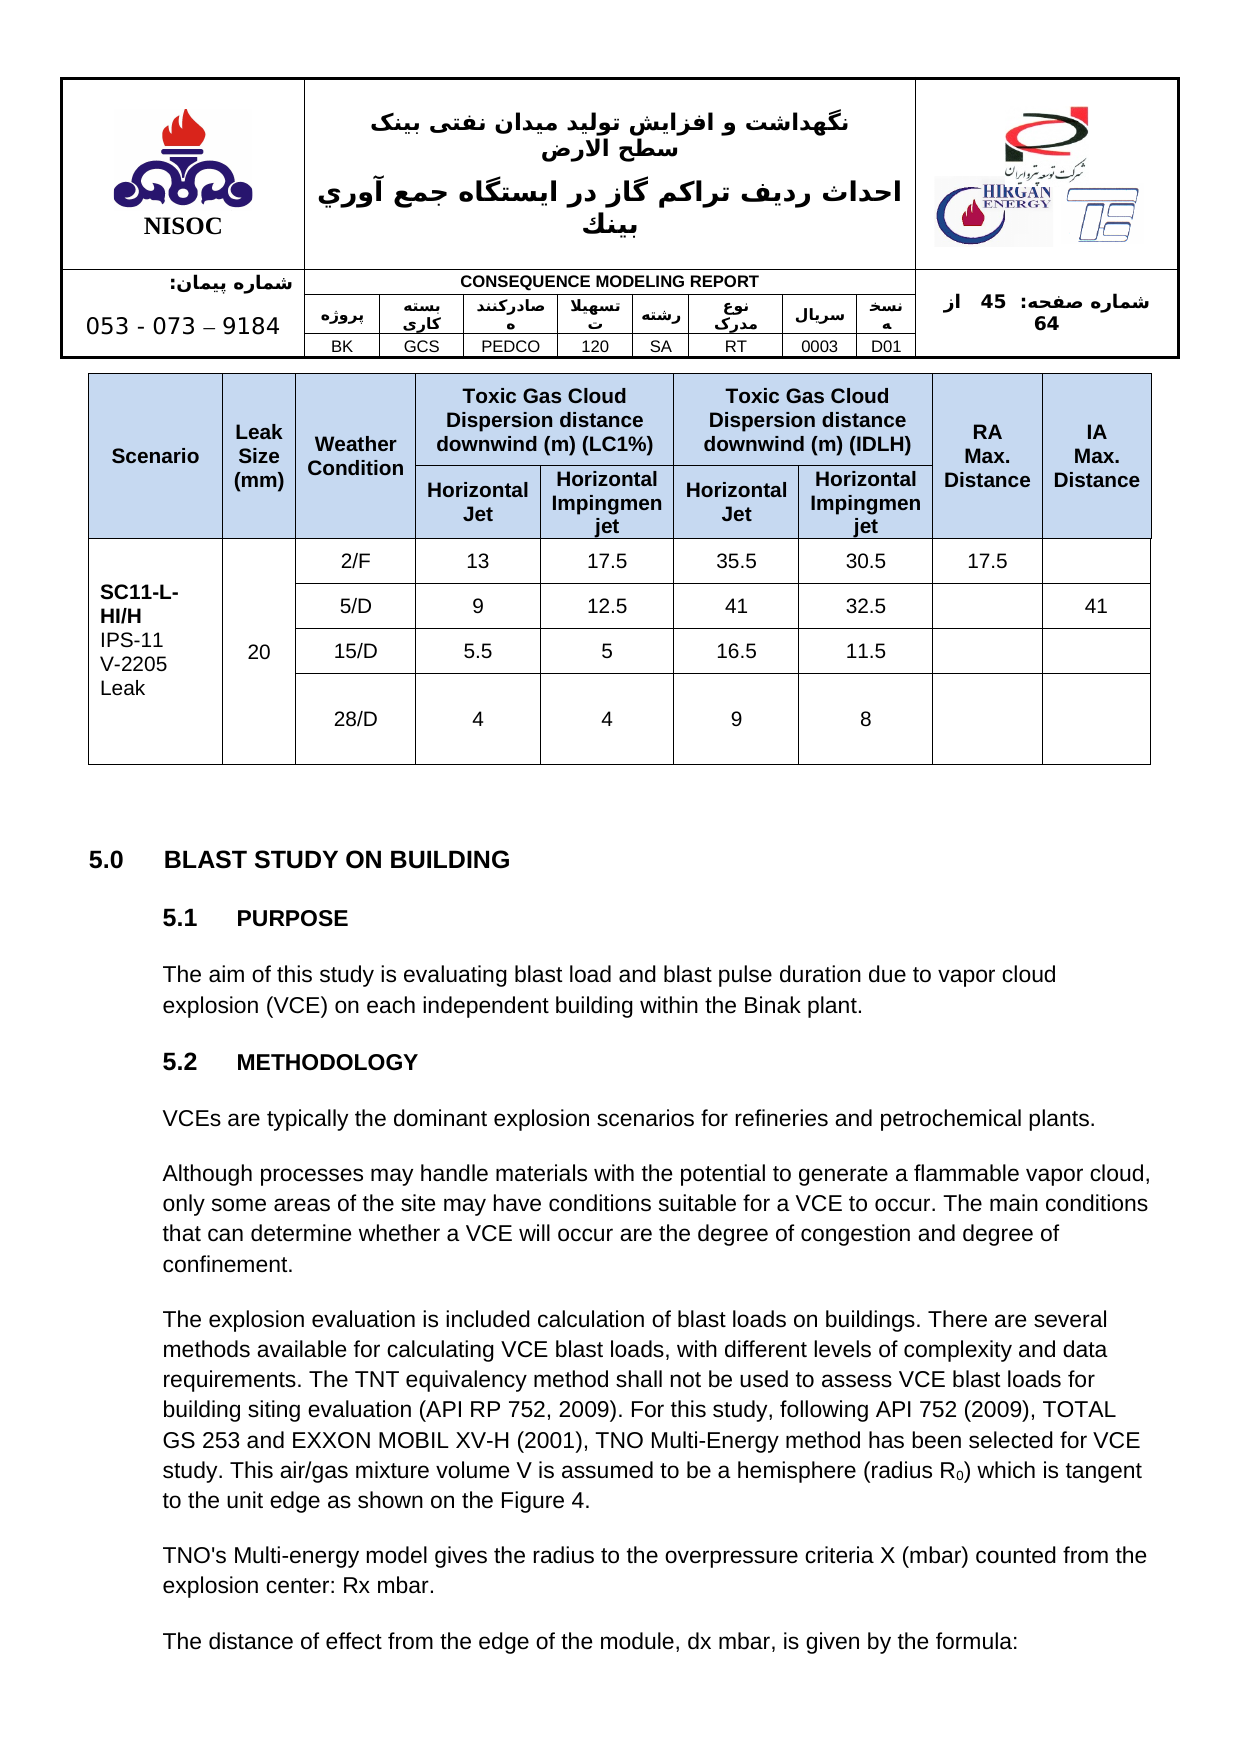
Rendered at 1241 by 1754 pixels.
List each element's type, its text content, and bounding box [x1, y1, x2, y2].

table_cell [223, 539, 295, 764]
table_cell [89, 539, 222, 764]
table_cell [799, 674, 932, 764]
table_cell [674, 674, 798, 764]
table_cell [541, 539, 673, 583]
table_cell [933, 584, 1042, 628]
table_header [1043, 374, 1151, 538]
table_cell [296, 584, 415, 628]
picture [934, 106, 1089, 247]
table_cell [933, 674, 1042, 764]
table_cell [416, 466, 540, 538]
text The distance of effect from the edge of the module, dx mbar, is given by the formula: [162, 1628, 1152, 1654]
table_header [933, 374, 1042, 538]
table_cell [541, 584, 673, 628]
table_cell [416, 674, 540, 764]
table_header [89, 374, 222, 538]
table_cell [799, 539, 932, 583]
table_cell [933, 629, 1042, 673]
subtitle Methodology [162, 1047, 1152, 1076]
picture [113, 109, 253, 211]
text TNO's Multi-energy model gives the radius to the overpressure criteria X (mbar) counted from the explosion center: Rx mbar. [162, 1542, 1152, 1599]
subtitle Purpose [162, 903, 1152, 932]
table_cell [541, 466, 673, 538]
list blast study on building [89, 845, 1152, 874]
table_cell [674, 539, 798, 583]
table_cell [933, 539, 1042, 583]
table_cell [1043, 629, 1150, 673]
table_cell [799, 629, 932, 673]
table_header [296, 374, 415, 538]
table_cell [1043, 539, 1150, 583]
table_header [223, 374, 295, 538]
text The explosion evaluation is included calculation of blast loads on buildings. There are several methods available for calculating VCE blast loads, with different levels of complexity and data requirements. The TNT equivalency method shall not be used to assess VCE blast loads for building siting evaluation (API RP 752, 2009). For this study, following API 752 (2009), TOTAL GS 253 and EXXON MOBIL XV-H (2001), TNO Multi-Energy method has been selected for VCE study. This air/gas mixture volume V is assumed to be a hemisphere (radius R0) which is tangent to the unit edge as shown on the Figure 4. [162, 1306, 1152, 1513]
text The aim of this study is evaluating blast load and blast pulse duration due to vapor cloud explosion (VCE) on each independent building within the Binak plant. [162, 961, 1152, 1018]
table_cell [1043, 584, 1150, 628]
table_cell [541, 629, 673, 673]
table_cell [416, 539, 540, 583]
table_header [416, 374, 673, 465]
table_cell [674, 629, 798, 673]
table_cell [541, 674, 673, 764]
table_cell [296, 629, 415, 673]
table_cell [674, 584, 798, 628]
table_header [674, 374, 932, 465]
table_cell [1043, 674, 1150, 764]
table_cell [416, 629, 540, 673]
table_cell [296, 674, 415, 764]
text VCEs are typically the dominant explosion scenarios for refineries and petrochemical plants. [162, 1105, 1152, 1131]
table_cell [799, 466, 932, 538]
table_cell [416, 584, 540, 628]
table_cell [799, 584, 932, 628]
text Although processes may handle materials with the potential to generate a flammable vapor cloud, only some areas of the site may have conditions suitable for a VCE to occur. The main conditions that can determine whether a VCE will occur are the degree of congestion and degree of confinement. [162, 1160, 1152, 1277]
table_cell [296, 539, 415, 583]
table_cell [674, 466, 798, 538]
